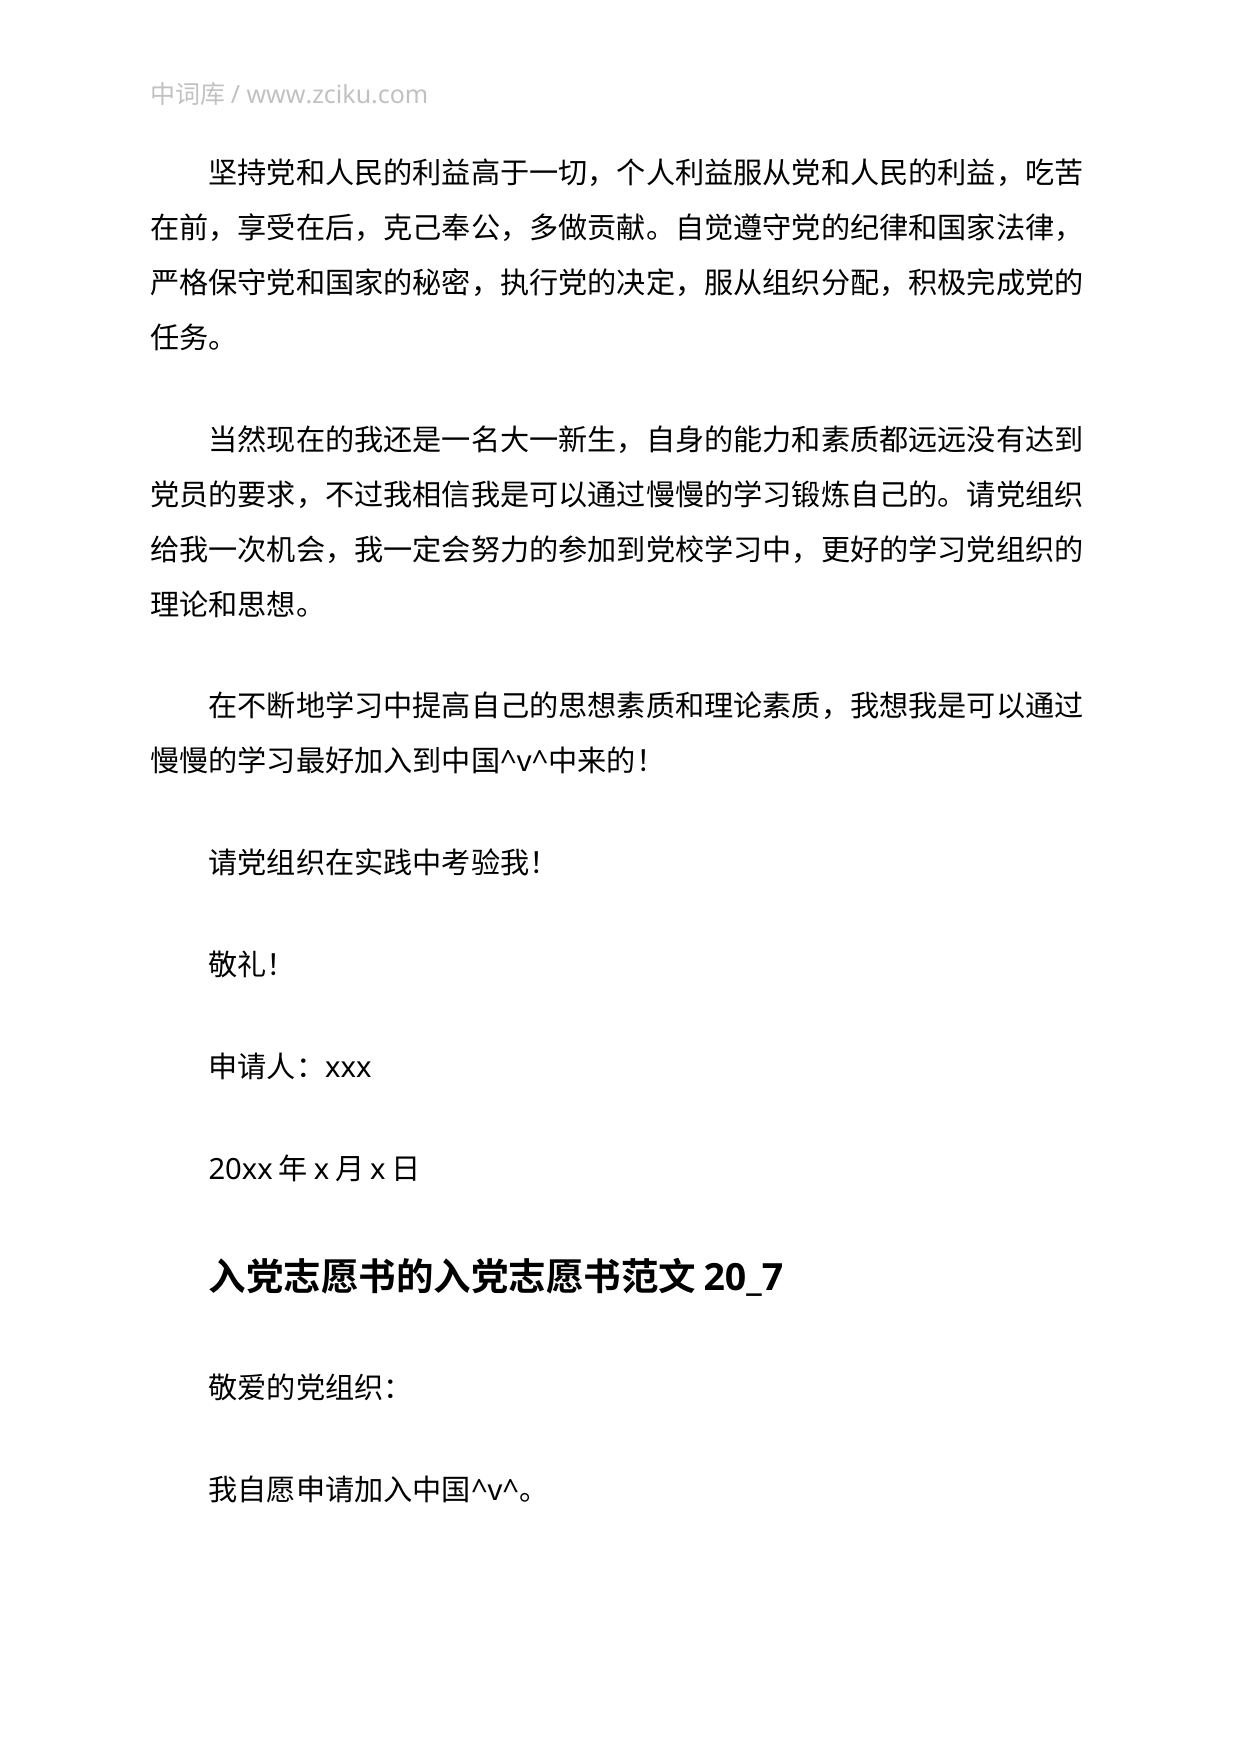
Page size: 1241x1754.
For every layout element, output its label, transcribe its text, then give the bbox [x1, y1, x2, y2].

text 申请人：xxx [150, 1043, 1090, 1086]
text 敬爱的党组织： [150, 1365, 1090, 1407]
text 20xx年x月x日 [150, 1145, 1090, 1188]
text 坚持党和人民的利益高于一切，个人利益服从党和人民的利益，吃苦在前，享受在后，克己奉公，多做贡献。自觉遵守党的纪律和国家法律，严格保守党和国家的秘密，执行党的决定，服从组织分配，积极完成党的任务。 [150, 150, 1090, 357]
text 入党志愿书的入党志愿书范文20_7 [150, 1247, 1090, 1302]
text 当然现在的我还是一名大一新生，自身的能力和素质都远远没有达到党员的要求，不过我相信我是可以通过慢慢的学习锻炼自己的。请党组织给我一次机会，我一定会努力的参加到党校学习中，更好的学习党组织的理论和思想。 [150, 416, 1090, 623]
text 我自愿申请加入中国^v^。 [150, 1467, 1090, 1509]
text 请党组织在实践中考验我！ [150, 840, 1090, 882]
text 敬礼！ [150, 942, 1090, 984]
text 在不断地学习中提高自己的思想素质和理论素质，我想我是可以通过慢慢的学习最好加入到中国^v^中来的！ [150, 683, 1090, 780]
